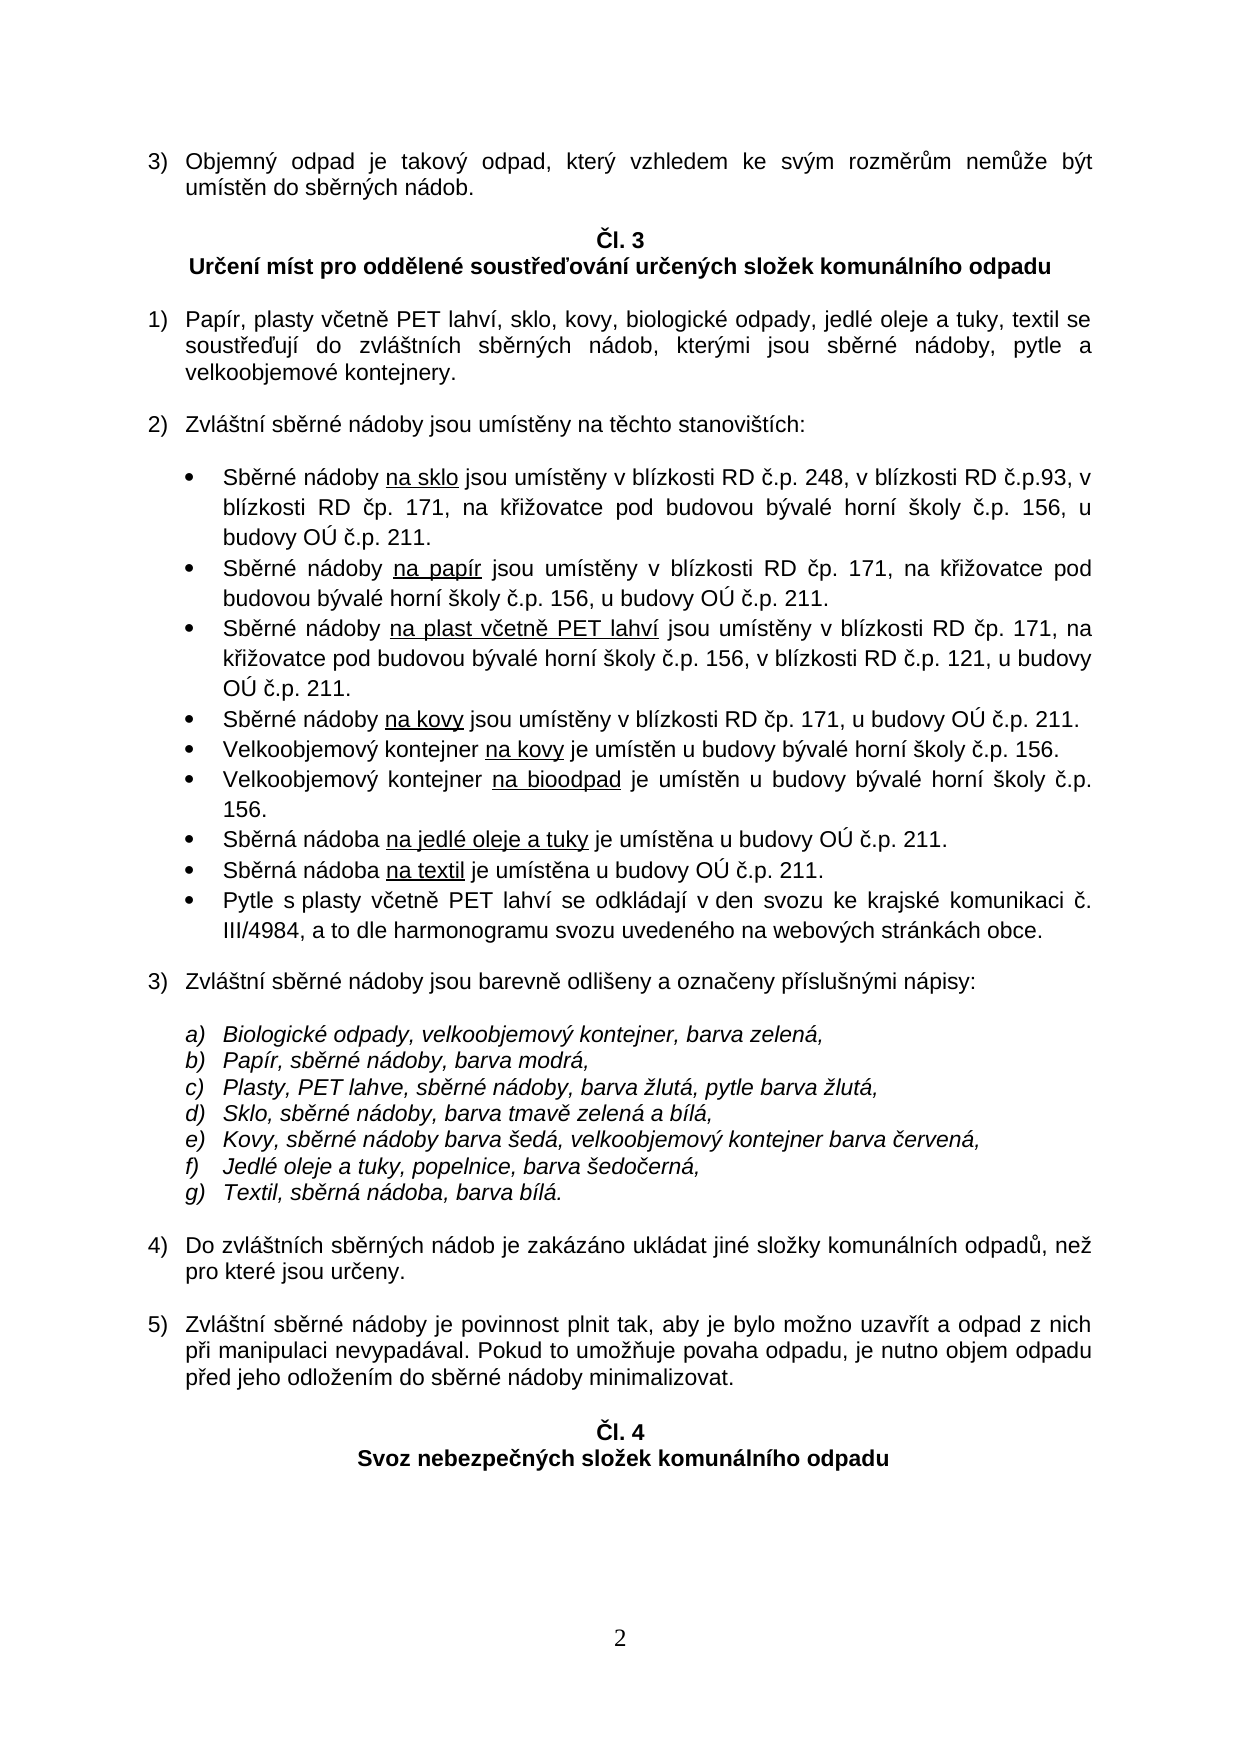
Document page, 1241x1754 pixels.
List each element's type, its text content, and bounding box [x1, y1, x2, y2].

list Velkoobjemový kontejner na kovy je umístěn u budovy bývalé horní školy č.p. 156. [185, 736, 1092, 762]
list Papír, sběrné nádoby, barva modrá, [185, 1047, 1092, 1073]
list Zvláštní sběrné nádoby jsou umístěny na těchto stanovištích: [148, 411, 1092, 438]
subtitle Čl. 4 [148, 1418, 1092, 1445]
list Do zvláštních sběrných nádob je zakázáno ukládat jiné složky komunálních odpadů, než pro které jsou určeny. [148, 1232, 1092, 1284]
list Pytle s plasty včetně PET lahví se odkládají v den svozu ke krajské komunikaci č. III/4984, a to dle harmonogramu svozu uvedeného na webových stránkách obce. [185, 887, 1092, 943]
list Sběrné nádoby na papír jsou umístěny v blízkosti RD čp. 171, na křižovatce pod budovou bývalé horní školy č.p. 156, u budovy OÚ č.p. 211. [185, 554, 1092, 611]
list Kovy, sběrné nádoby barva šedá, velkoobjemový kontejner barva červená, [185, 1126, 1092, 1153]
list Biologické odpady, velkoobjemový kontejner, barva zelená, [185, 1021, 1092, 1047]
list Sběrná nádoba na textil je umístěna u budovy OÚ č.p. 211. [185, 857, 1092, 883]
list Sběrné nádoby na kovy jsou umístěny v blízkosti RD čp. 171, u budovy OÚ č.p. 211. [185, 706, 1092, 732]
list Sběrné nádoby na sklo jsou umístěny v blízkosti RD č.p. 248, v blízkosti RD č.p.93, v blízkosti RD čp. 171, na křižovatce pod budovou bývalé horní školy č.p. 156, u budovy OÚ č.p. 211. [185, 464, 1092, 551]
text Určení míst pro oddělené soustřeďování určených složek komunálního odpadu [148, 253, 1092, 279]
list Papír, plasty včetně PET lahví, sklo, kovy, biologické odpady, jedlé oleje a tuky, textil se soustřeďují do zvláštních sběrných nádob, kterými jsou sběrné nádoby, pytle a velkoobjemové kontejnery. [148, 306, 1092, 385]
list Sklo, sběrné nádoby, barva tmavě zelená a bílá, [185, 1100, 1092, 1126]
list Sběrná nádoba na jedlé oleje a tuky je umístěna u budovy OÚ č.p. 211. [185, 826, 1092, 853]
list Plasty, PET lahve, sběrné nádoby, barva žlutá, pytle barva žlutá, [185, 1073, 1092, 1100]
list Sběrné nádoby na plast včetně PET lahví jsou umístěny v blízkosti RD čp. 171, na křižovatce pod budovou bývalé horní školy č.p. 156, v blízkosti RD č.p. 121, u budovy OÚ č.p. 211. [185, 615, 1092, 702]
list Velkoobjemový kontejner na bioodpad je umístěn u budovy bývalé horní školy č.p. 156. [185, 766, 1092, 823]
list Jedlé oleje a tuky, popelnice, barva šedočerná, [185, 1153, 1092, 1179]
list Zvláštní sběrné nádoby je povinnost plnit tak, aby je bylo možno uzavřít a odpad z nich při manipulaci nevypadával. Pokud to umožňuje povaha odpadu, je nutno objem odpadu před jeho odložením do sběrné nádoby minimalizovat. [148, 1311, 1092, 1390]
text Čl. 3 [148, 227, 1092, 253]
list Zvláštní sběrné nádoby jsou barevně odlišeny a označeny příslušnými nápisy: [148, 968, 1092, 994]
list Textil, sběrná nádoba, barva bílá. [185, 1179, 1092, 1205]
subtitle Svoz nebezpečných složek komunálního odpadu [148, 1445, 1092, 1471]
list Objemný odpad je takový odpad, který vzhledem ke svým rozměrům nemůže být umístěn do sběrných nádob. [148, 148, 1092, 200]
